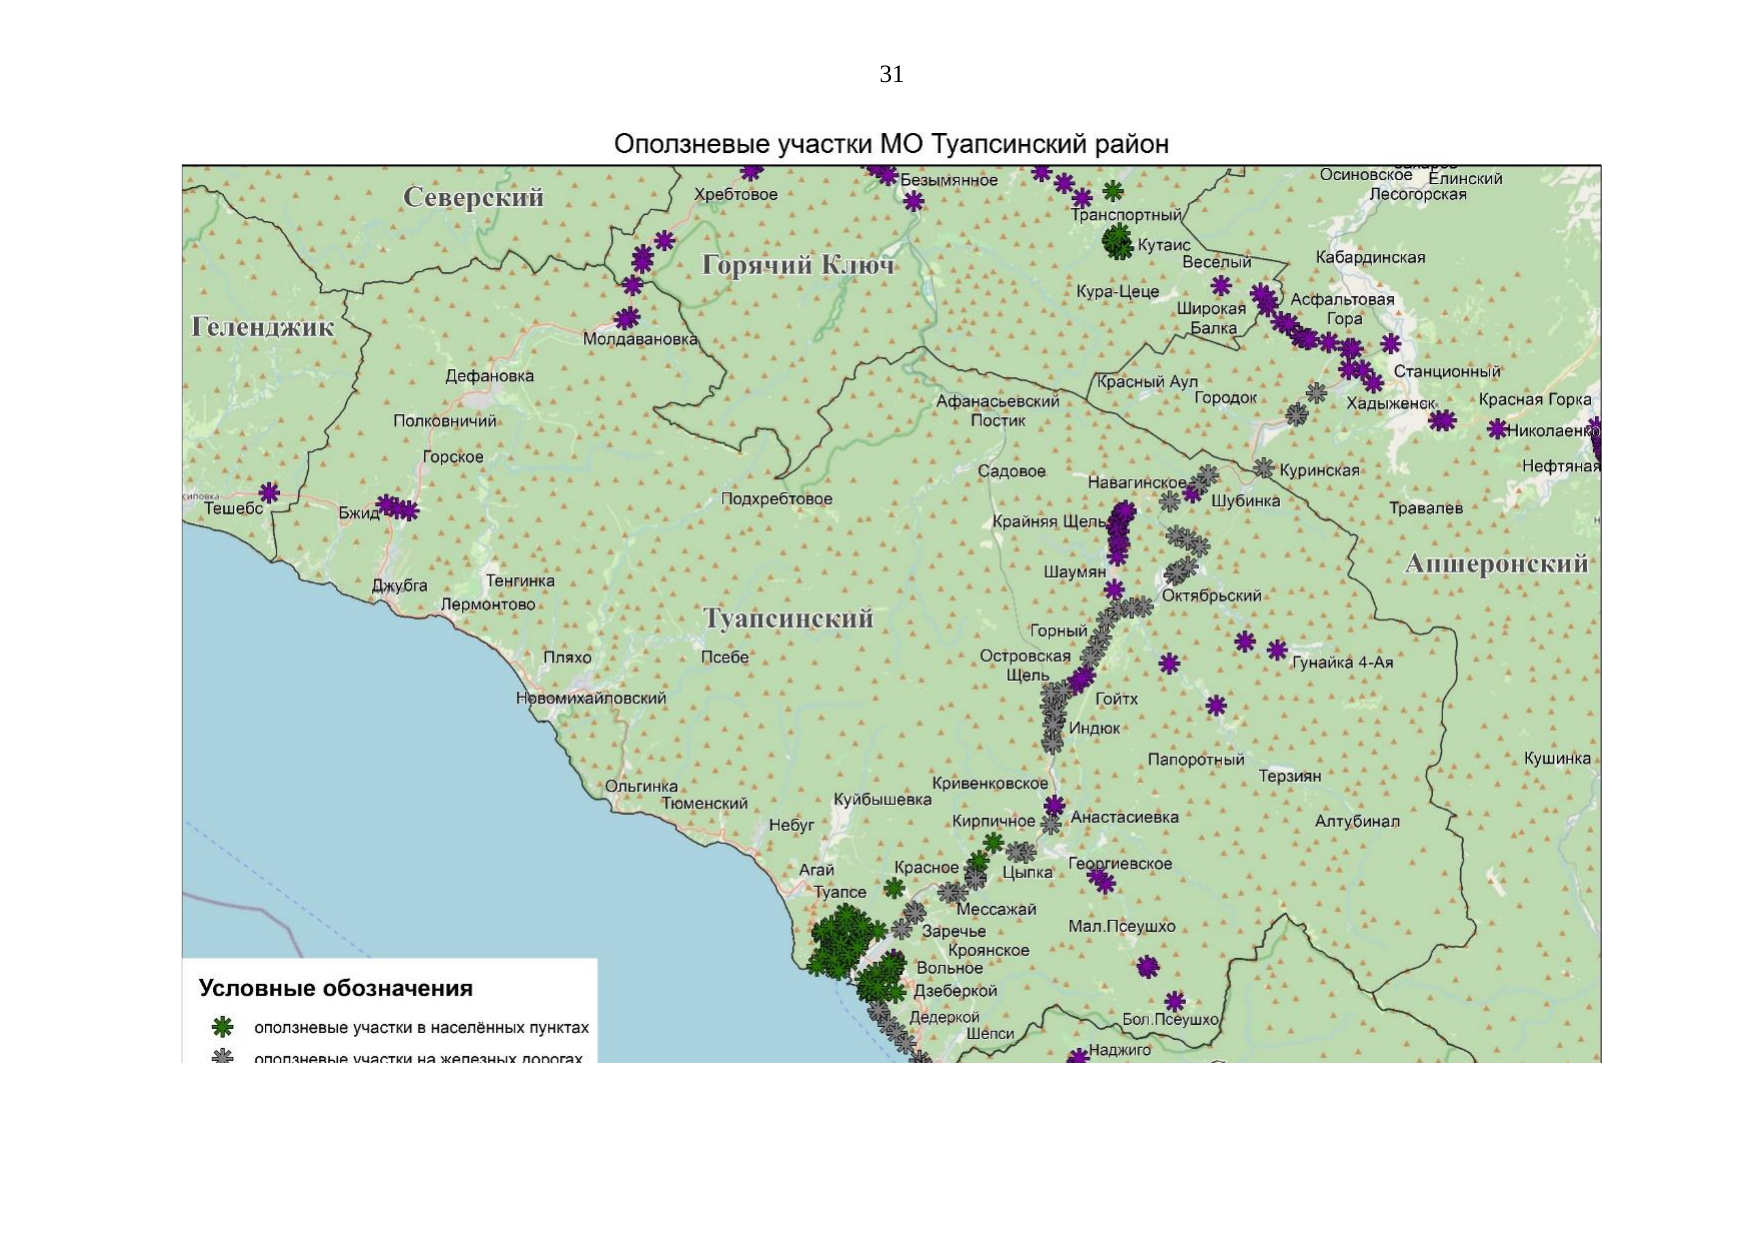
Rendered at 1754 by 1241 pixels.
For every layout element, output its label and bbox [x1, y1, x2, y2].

picture [181, 116, 1602, 1063]
